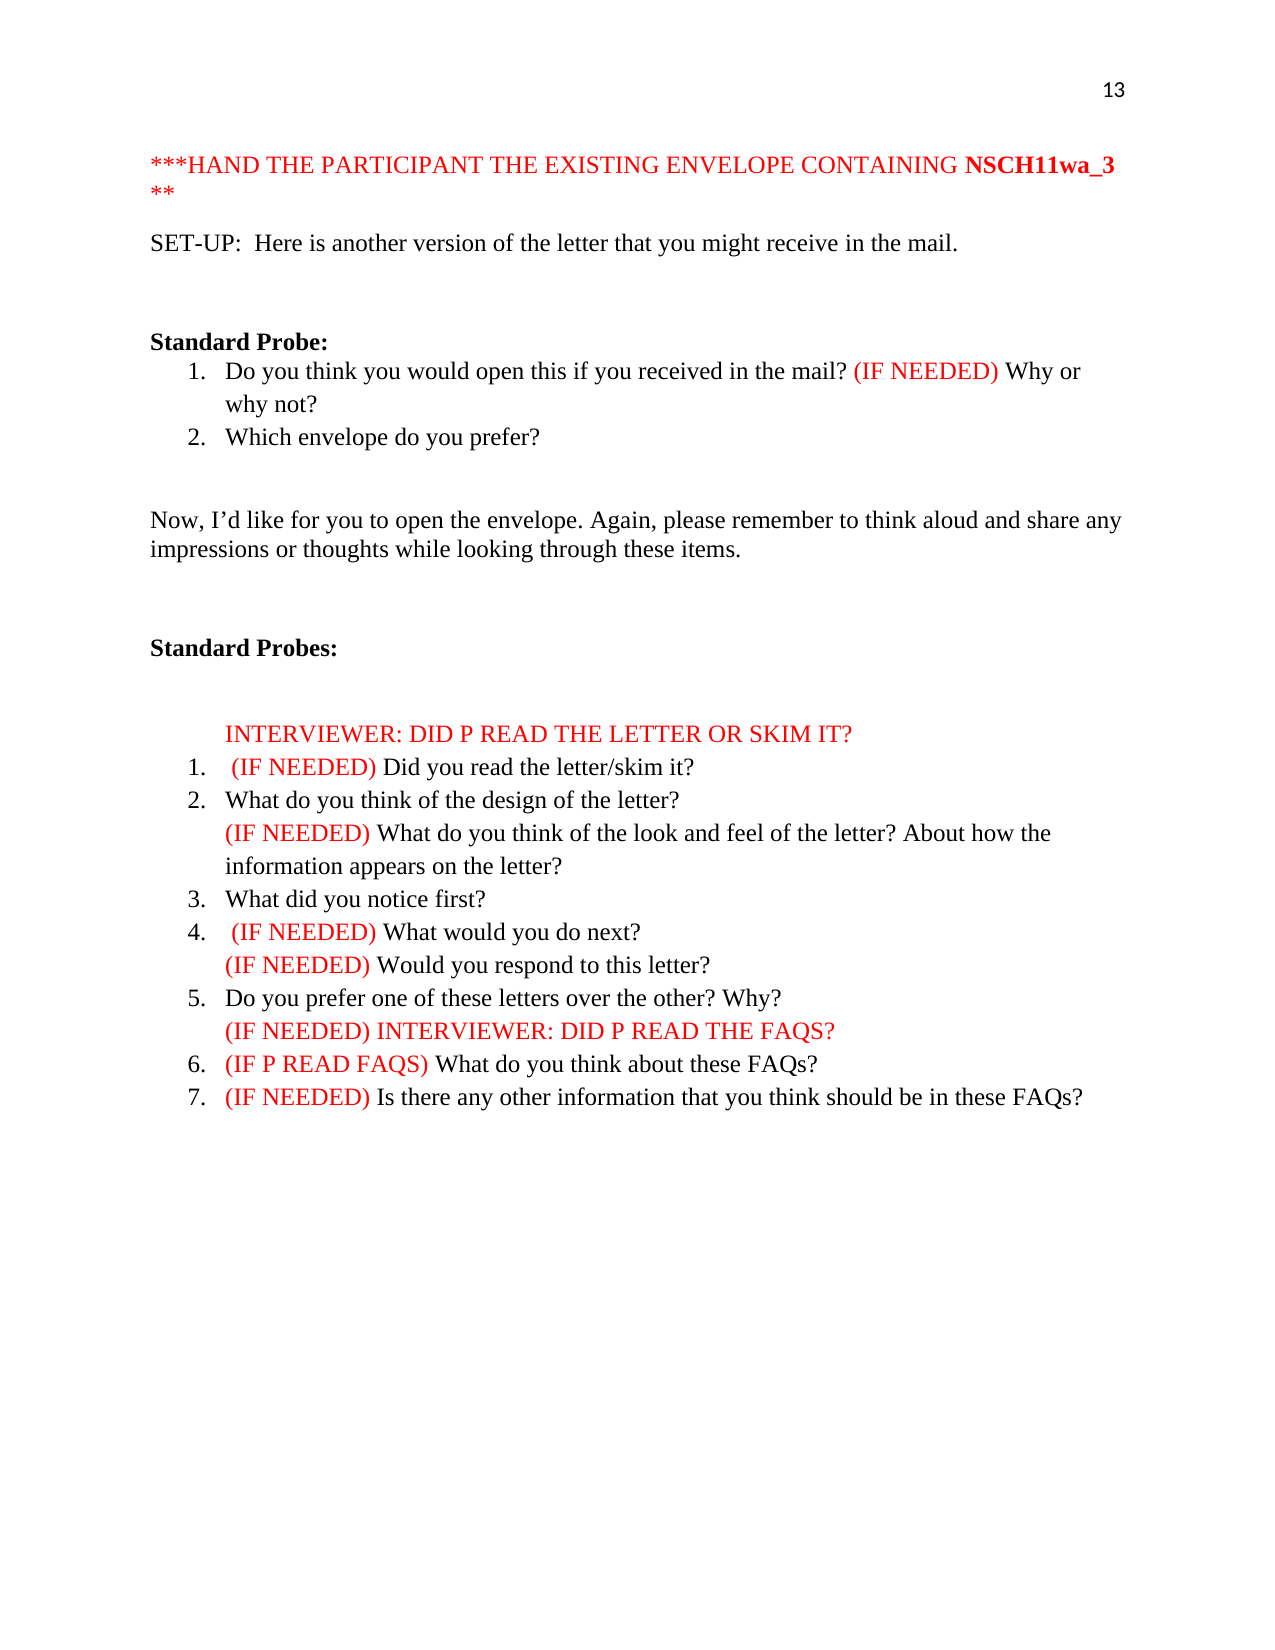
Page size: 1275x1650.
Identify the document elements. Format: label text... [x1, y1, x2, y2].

text ***HAND THE PARTICIPANT THE EXISTING ENVELOPE CONTAINING NSCH11wa_3 ** [150, 150, 1134, 207]
list Which envelope do you prefer? [187, 422, 1125, 451]
list INTERVIEWER: DID P READ THE LETTER OR SKIM IT? [225, 719, 1125, 748]
list Do you think you would open this if you received in the mail? (IF NEEDED) Why or why not? [187, 356, 1125, 418]
text Standard Probes: [150, 633, 1125, 662]
list (IF NEEDED) Did you read the letter/skim it? [187, 752, 1125, 781]
text (IF NEEDED) INTERVIEWER: DID P READ THE FAQS? [150, 1016, 1125, 1045]
list (IF NEEDED) Is there any other information that you think should be in these FAQs? [187, 1082, 1125, 1111]
text (IF NEEDED) Would you respond to this letter? [225, 950, 1125, 979]
text SET-UP: Here is another version of the letter that you might receive in the mail. [150, 228, 1125, 257]
list (IF NEEDED) What do you think of the look and feel of the letter? About how the information appears on the letter? [225, 818, 1125, 880]
list (IF NEEDED) What would you do next? [187, 917, 1125, 946]
list What did you notice first? [187, 884, 1125, 913]
text Now, I’d like for you to open the envelope. Again, please remember to think aloud and share any impressions or thoughts while looking through these items. [150, 505, 1125, 562]
text Standard Probe: [150, 327, 1125, 356]
list What do you think of the design of the letter? [187, 785, 1125, 814]
list (IF P READ FAQS) What do you think about these FAQs? [187, 1049, 1125, 1078]
list Do you prefer one of these letters over the other? Why? [187, 983, 1125, 1012]
